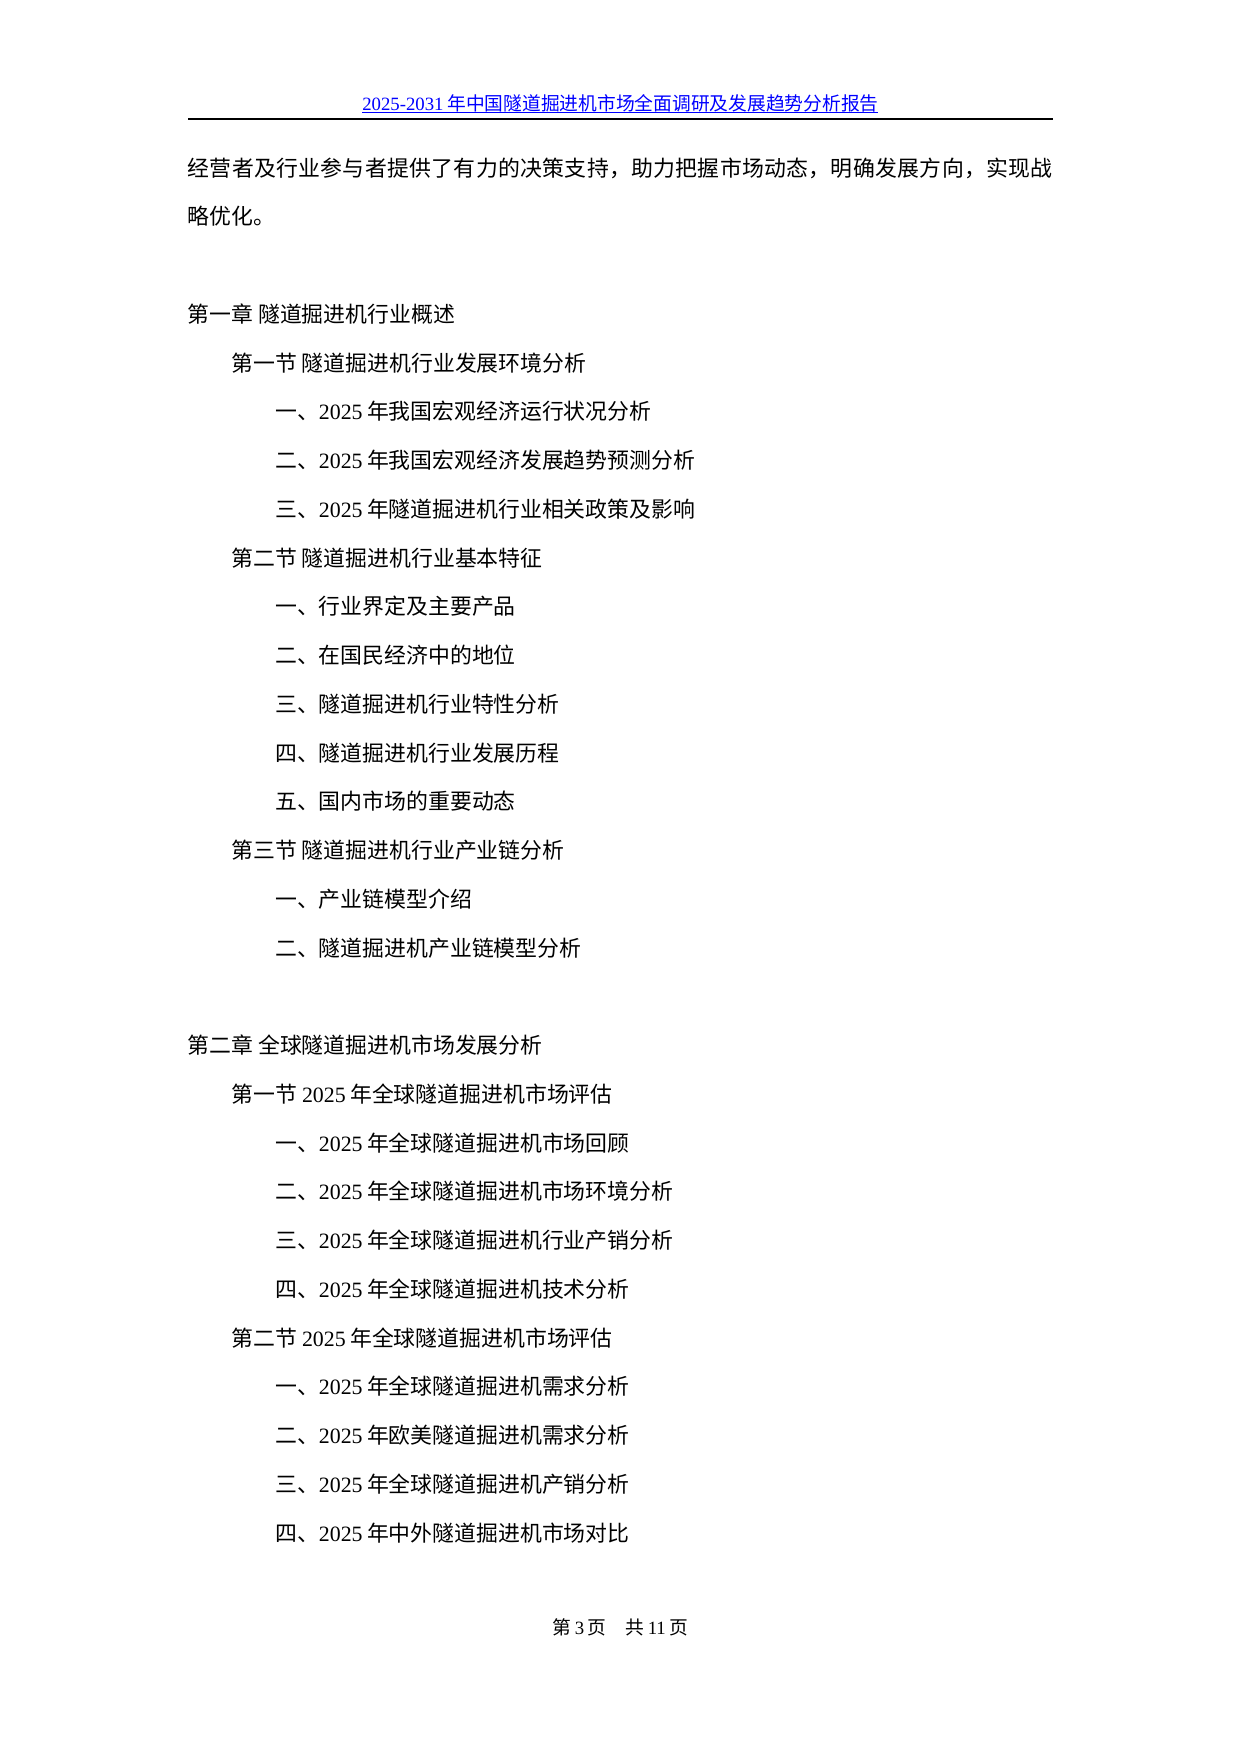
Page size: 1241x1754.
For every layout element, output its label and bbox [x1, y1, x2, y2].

text [187, 150, 1053, 1548]
